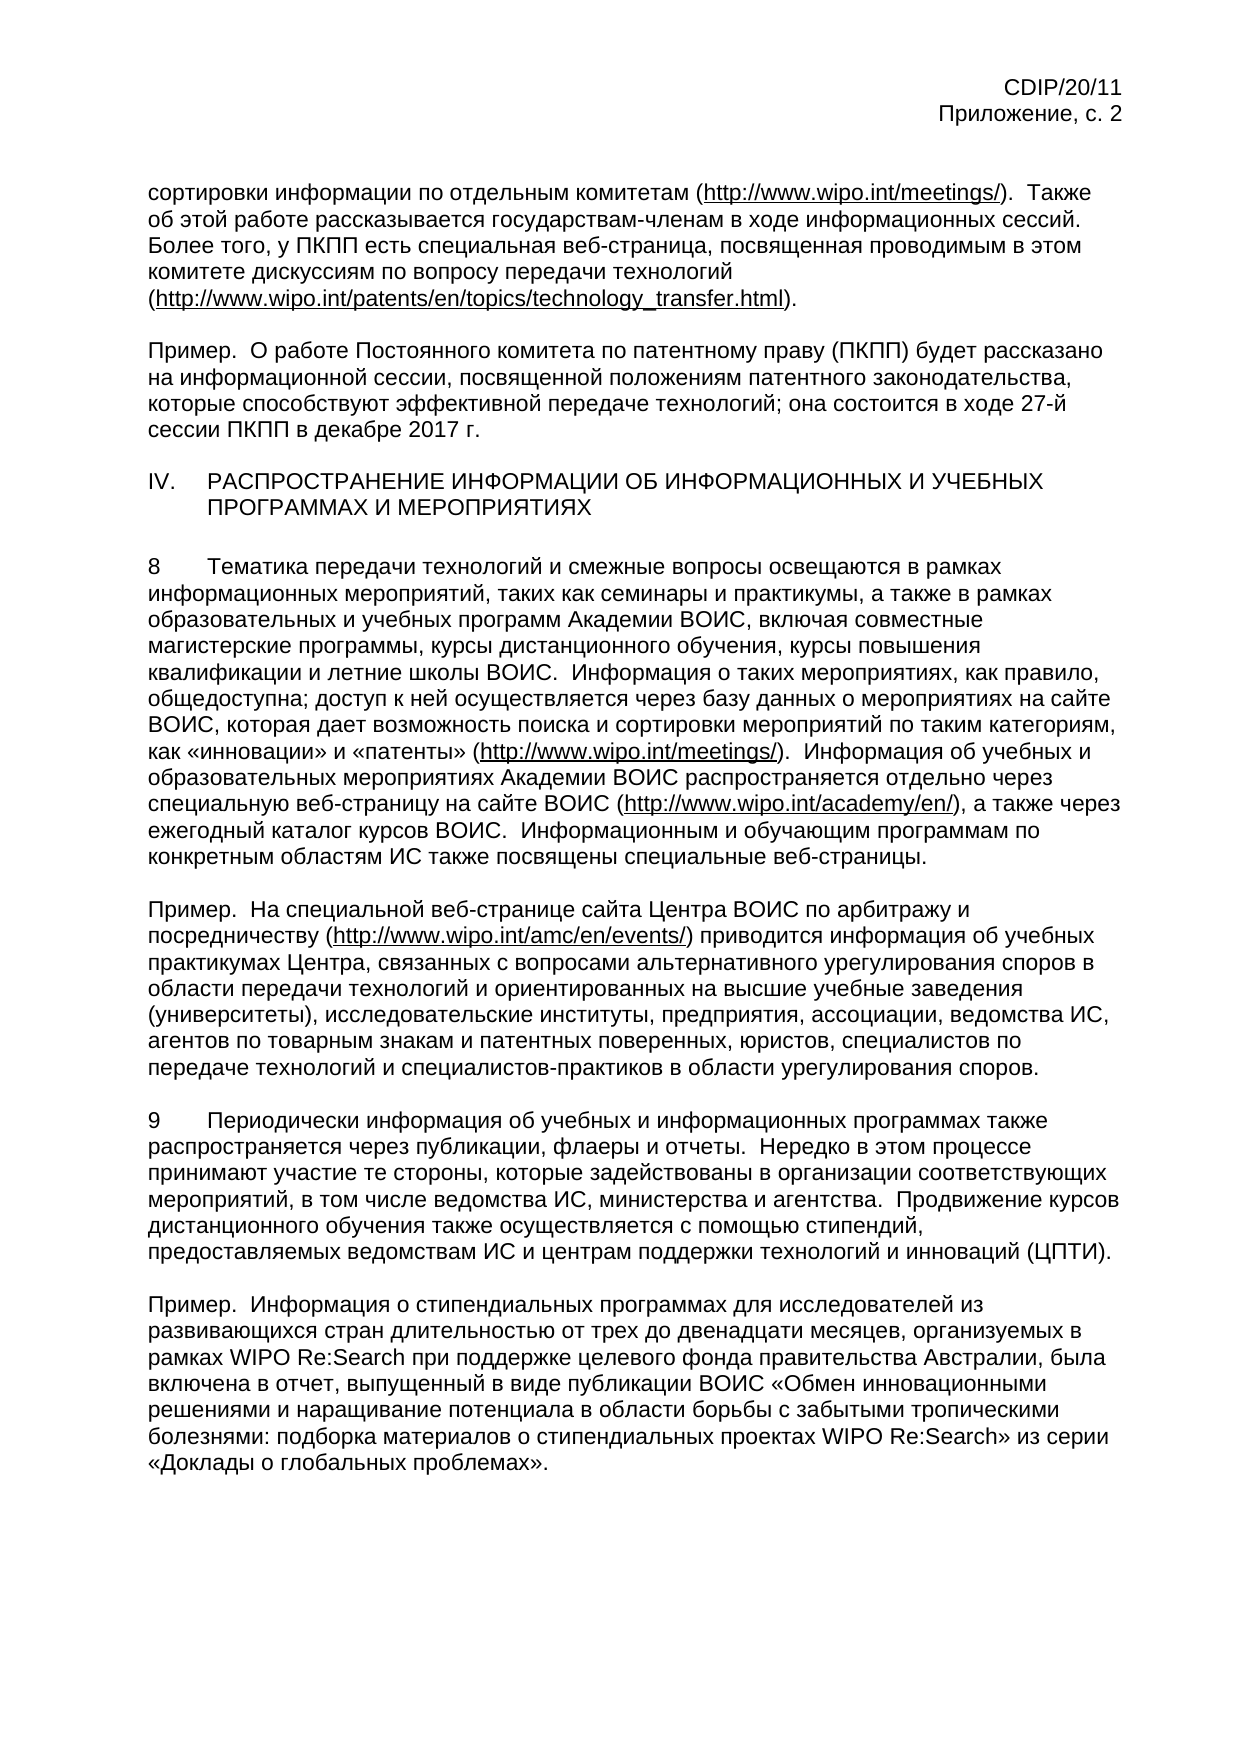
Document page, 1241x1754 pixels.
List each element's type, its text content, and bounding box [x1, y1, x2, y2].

text Периодически информация об учебных и информационных программах также распространяется через публикации, флаеры и отчеты. Нередко в этом процессе принимают участие те стороны, которые задействованы в организации соответствующих мероприятий, в том числе ведомства ИС, министерства и агентства. Продвижение курсов дистанционного обучения также осуществляется с помощью стипендий, предоставляемых ведомствам ИС и центрам поддержки технологий и инноваций (ЦПТИ). [148, 1107, 1122, 1265]
text Пример. Информация о стипендиальных программах для исследователей из развивающихся стран длительностью от трех до двенадцати месяцев, организуемых в рамках WIPO Re:Search при поддержке целевого фонда правительства Австралии, была включена в отчет, выпущенный в виде публикации ВОИС «Обмен инновационными решениями и наращивание потенциала в области борьбы с забытыми тропическими болезнями: подборка материалов о стипендиальных проектах WIPO Re:Search» из серии «Доклады о глобальных проблемах». [148, 1291, 1122, 1476]
subtitle IV. Распространение информации об информационных и УЧЕБНЫХ программах и мероприятиях [148, 468, 1122, 521]
text Тематика передачи технологий и смежные вопросы освещаются в рамках информационных мероприятий, таких как семинары и практикумы, а также в рамках образовательных и учебных программ Академии ВОИС, включая совместные магистерские программы, курсы дистанционного обучения, курсы повышения квалификации и летние школы ВОИС. Информация о таких мероприятиях, как правило, общедоступна; доступ к ней осуществляется через базу данных о мероприятиях на сайте ВОИС, которая дает возможность поиска и сортировки мероприятий по таким категориям, как «инновации» и «патенты» (http://www.wipo.int/meetings/). Информация об учебных и образовательных мероприятиях Академии ВОИС распространяется отдельно через специальную веб-страницу на сайте ВОИС (http://www.wipo.int/academy/en/), а также через ежегодный каталог курсов ВОИС. Информационным и обучающим программам по конкретным областям ИС также посвящены специальные веб-страницы. [148, 553, 1122, 869]
text Пример. О работе Постоянного комитета по патентному праву (ПКПП) будет рассказано на информационной сессии, посвященной положениям патентного законодательства, которые способствуют эффективной передаче технологий; она состоится в ходе 27-й сессии ПКПП в декабре 2017 г. [148, 337, 1122, 443]
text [148, 179, 1122, 311]
text Пример. На специальной веб-странице сайта Центра ВОИС по арбитражу и посредничеству (http://www.wipo.int/amc/en/events/) приводится информация об учебных практикумах Центра, связанных с вопросами альтернативного урегулирования споров в области передачи технологий и ориентированных на высшие учебные заведения (университеты), исследовательские институты, предприятия, ассоциации, ведомства ИС, агентов по товарным знакам и патентных поверенных, юристов, специалистов по передаче технологий и специалистов-практиков в области урегулирования споров. [148, 896, 1122, 1080]
